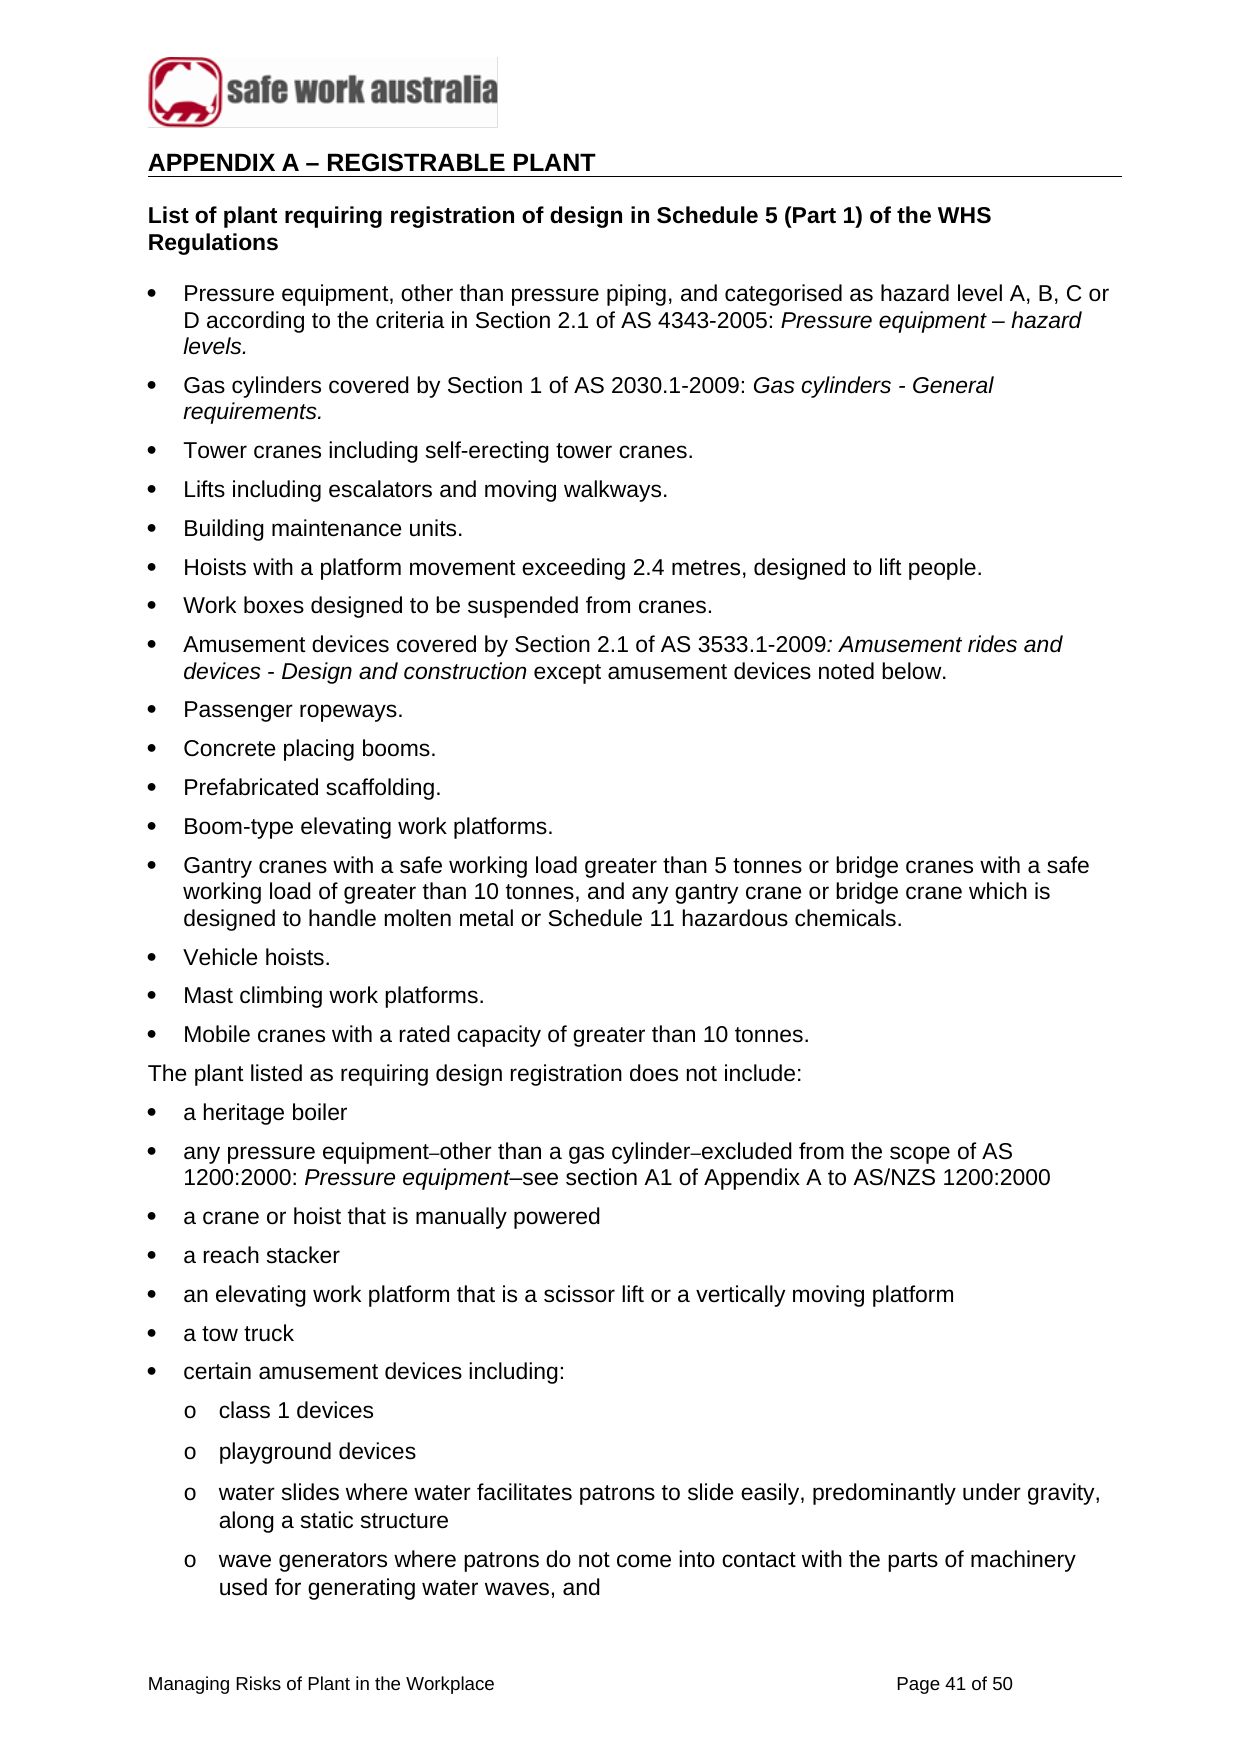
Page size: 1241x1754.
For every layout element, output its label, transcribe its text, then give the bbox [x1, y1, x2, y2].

list wave generators where patrons do not come into contact with the parts of machinery used for generating water waves, and [183, 1546, 1122, 1601]
list a reach stacker [148, 1242, 1122, 1268]
list Amusement devices covered by Section 2.1 of AS 3533.1-2009: Amusement rides and devices - Design and construction except amusement devices noted below. [148, 631, 1122, 684]
list Work boxes designed to be suspended from cranes. [148, 592, 1122, 619]
list Boom-type elevating work platforms. [148, 813, 1122, 839]
list Tower cranes including self-erecting tower cranes. [148, 437, 1122, 463]
list Gas cylinders covered by Section 1 of AS 2030.1-2009: Gas cylinders - General requirements. [148, 372, 1122, 424]
list Hoists with a platform movement exceeding 2.4 metres, designed to lift people. [148, 553, 1122, 580]
text The plant listed as requiring design registration does not include: [148, 1060, 1122, 1086]
list Lifts including escalators and moving walkways. [148, 476, 1122, 502]
subtitle APPENDIX A – REGISTRABLE PLANT [148, 148, 1122, 176]
list Building maintenance units. [148, 515, 1122, 541]
list Mobile cranes with a rated capacity of greater than 10 tonnes. [148, 1021, 1122, 1047]
list water slides where water facilitates patrons to slide easily, predominantly under gravity, along a static structure [183, 1479, 1122, 1533]
text List of plant requiring registration of design in Schedule 5 (Part 1) of the WHS Regulations [148, 202, 1122, 255]
list a crane or hoist that is manually powered [148, 1203, 1122, 1229]
list Pressure equipment, other than pressure piping, and categorised as hazard level A, B, C or D according to the criteria in Section 2.1 of AS 4343-2005: Pressure equipment – hazard levels. [148, 280, 1122, 359]
list playground devices [183, 1438, 1122, 1466]
list Mast climbing work platforms. [148, 982, 1122, 1009]
list Gantry cranes with a safe working load greater than 5 tonnes or bridge cranes with a safe working load of greater than 10 tonnes, and any gantry crane or bridge crane which is designed to handle molten metal or Schedule 11 hazardous chemicals. [148, 852, 1122, 931]
list class 1 devices [183, 1397, 1122, 1426]
list Vehicle hoists. [148, 943, 1122, 970]
list an elevating work platform that is a scissor lift or a vertically moving platform [148, 1281, 1122, 1307]
list Concrete placing booms. [148, 735, 1122, 762]
list any pressure equipment–other than a gas cylinder–excluded from the scope of AS 1200:2000: Pressure equipment–see section A1 of Appendix A to AS/NZS 1200:2000 [148, 1138, 1122, 1190]
list Prefabricated scaffolding. [148, 774, 1122, 801]
list certain amusement devices including: [148, 1358, 1122, 1385]
list a tow truck [148, 1319, 1122, 1346]
picture [147, 57, 499, 129]
list Passenger ropeways. [148, 696, 1122, 723]
list a heritage boiler [148, 1099, 1122, 1125]
